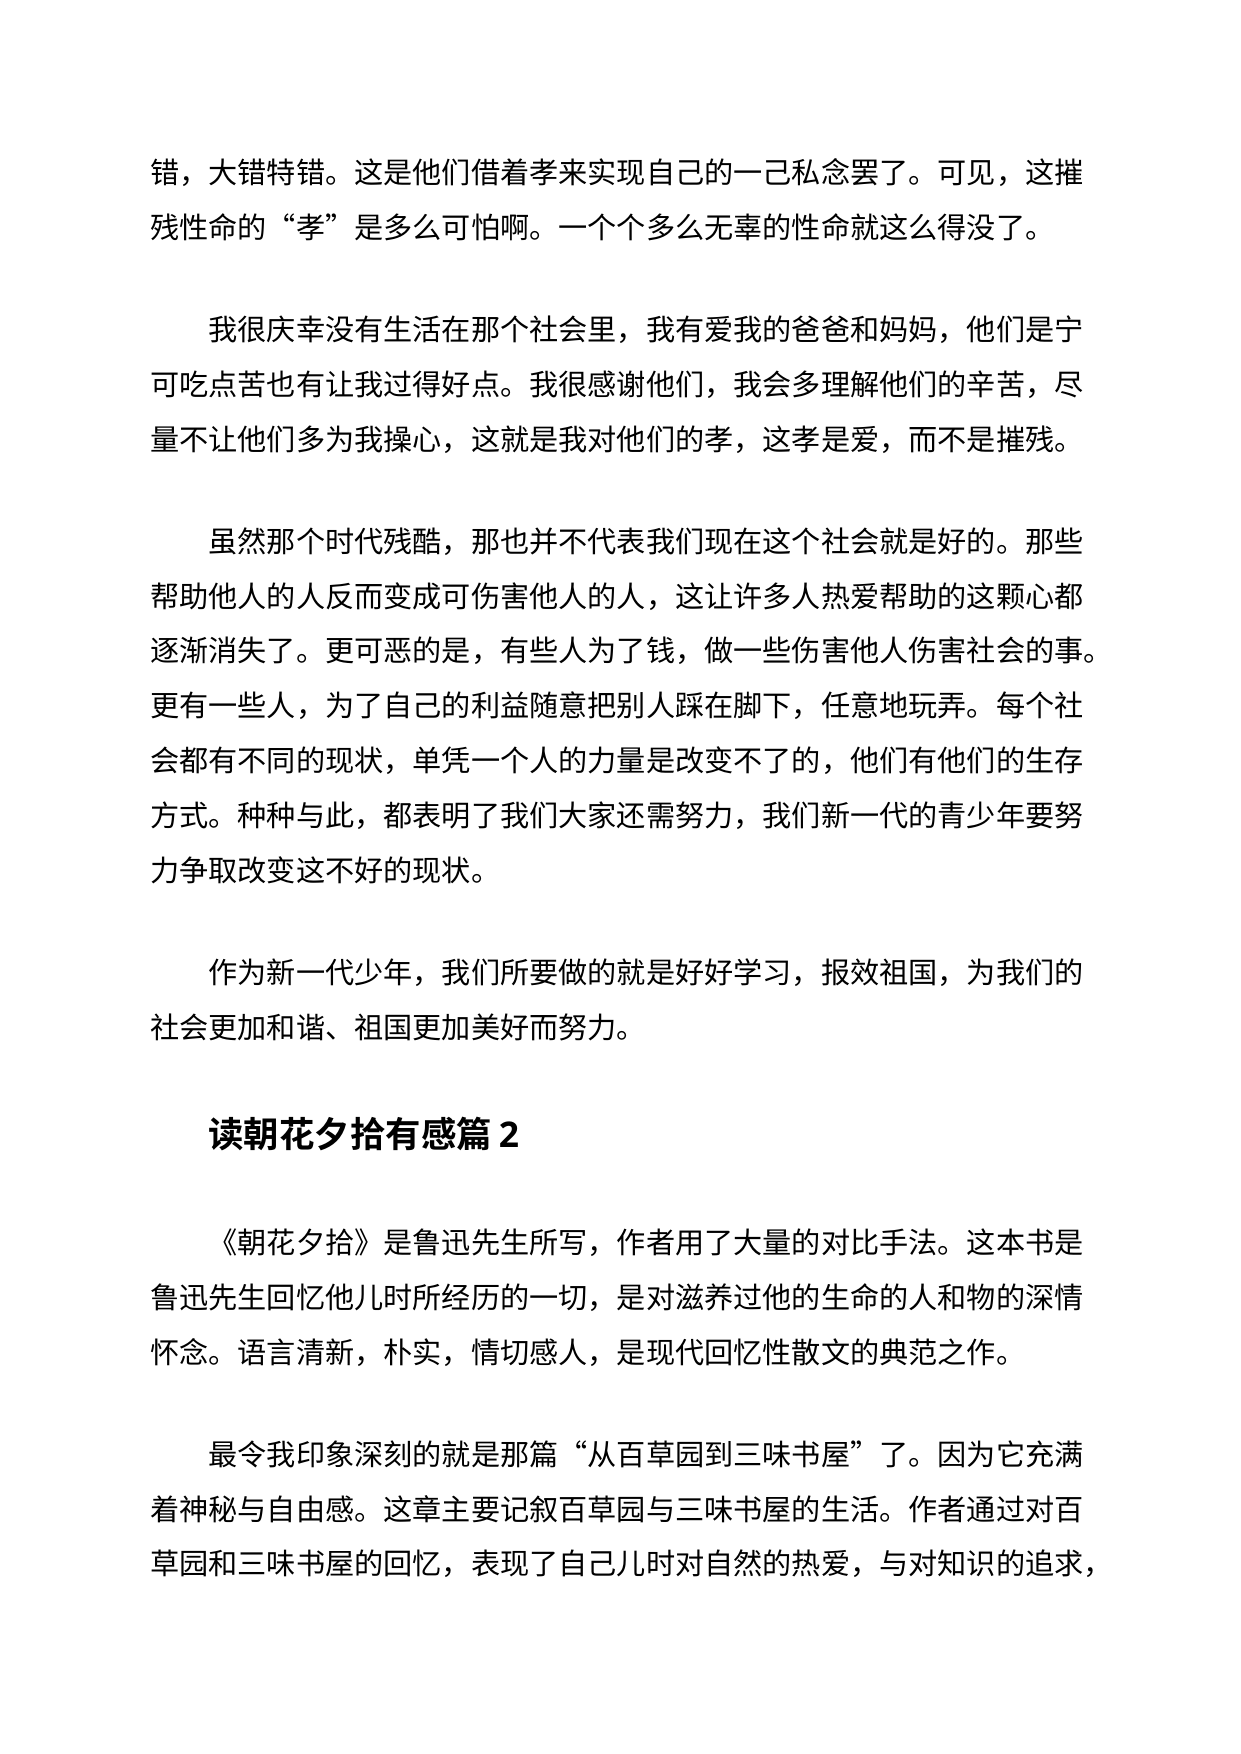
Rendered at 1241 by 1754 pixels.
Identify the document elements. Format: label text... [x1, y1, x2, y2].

text 《朝花夕拾》是鲁迅先生所写，作者用了大量的对比手法。这本书是鲁迅先生回忆他儿时所经历的一切，是对滋养过他的生命的人和物的深情怀念。语言清新，朴实，情切感人，是现代回忆性散文的典范之作。 [150, 1219, 1090, 1372]
text 作为新一代少年，我们所要做的就是好好学习，报效祖国，为我们的社会更加和谐、祖国更加美好而努力。 [150, 949, 1090, 1047]
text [150, 1431, 1090, 1583]
text 读朝花夕拾有感篇2 [150, 1106, 1090, 1157]
text 虽然那个时代残酷，那也并不代表我们现在这个社会就是好的。那些帮助他人的人反而变成可伤害他人的人，这让许多人热爱帮助的这颗心都逐渐消失了。更可恶的是，有些人为了钱，做一些伤害他人伤害社会的事。更有一些人，为了自己的利益随意把别人踩在脚下，任意地玩弄。每个社会都有不同的现状，单凭一个人的力量是改变不了的，他们有他们的生存方式。种种与此，都表明了我们大家还需努力，我们新一代的青少年要努力争取改变这不好的现状。 [150, 518, 1090, 890]
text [150, 150, 1090, 247]
text 我很庆幸没有生活在那个社会里，我有爱我的爸爸和妈妈，他们是宁可吃点苦也有让我过得好点。我很感谢他们，我会多理解他们的辛苦，尽量不让他们多为我操心，这就是我对他们的孝，这孝是爱，而不是摧残。 [150, 307, 1090, 459]
